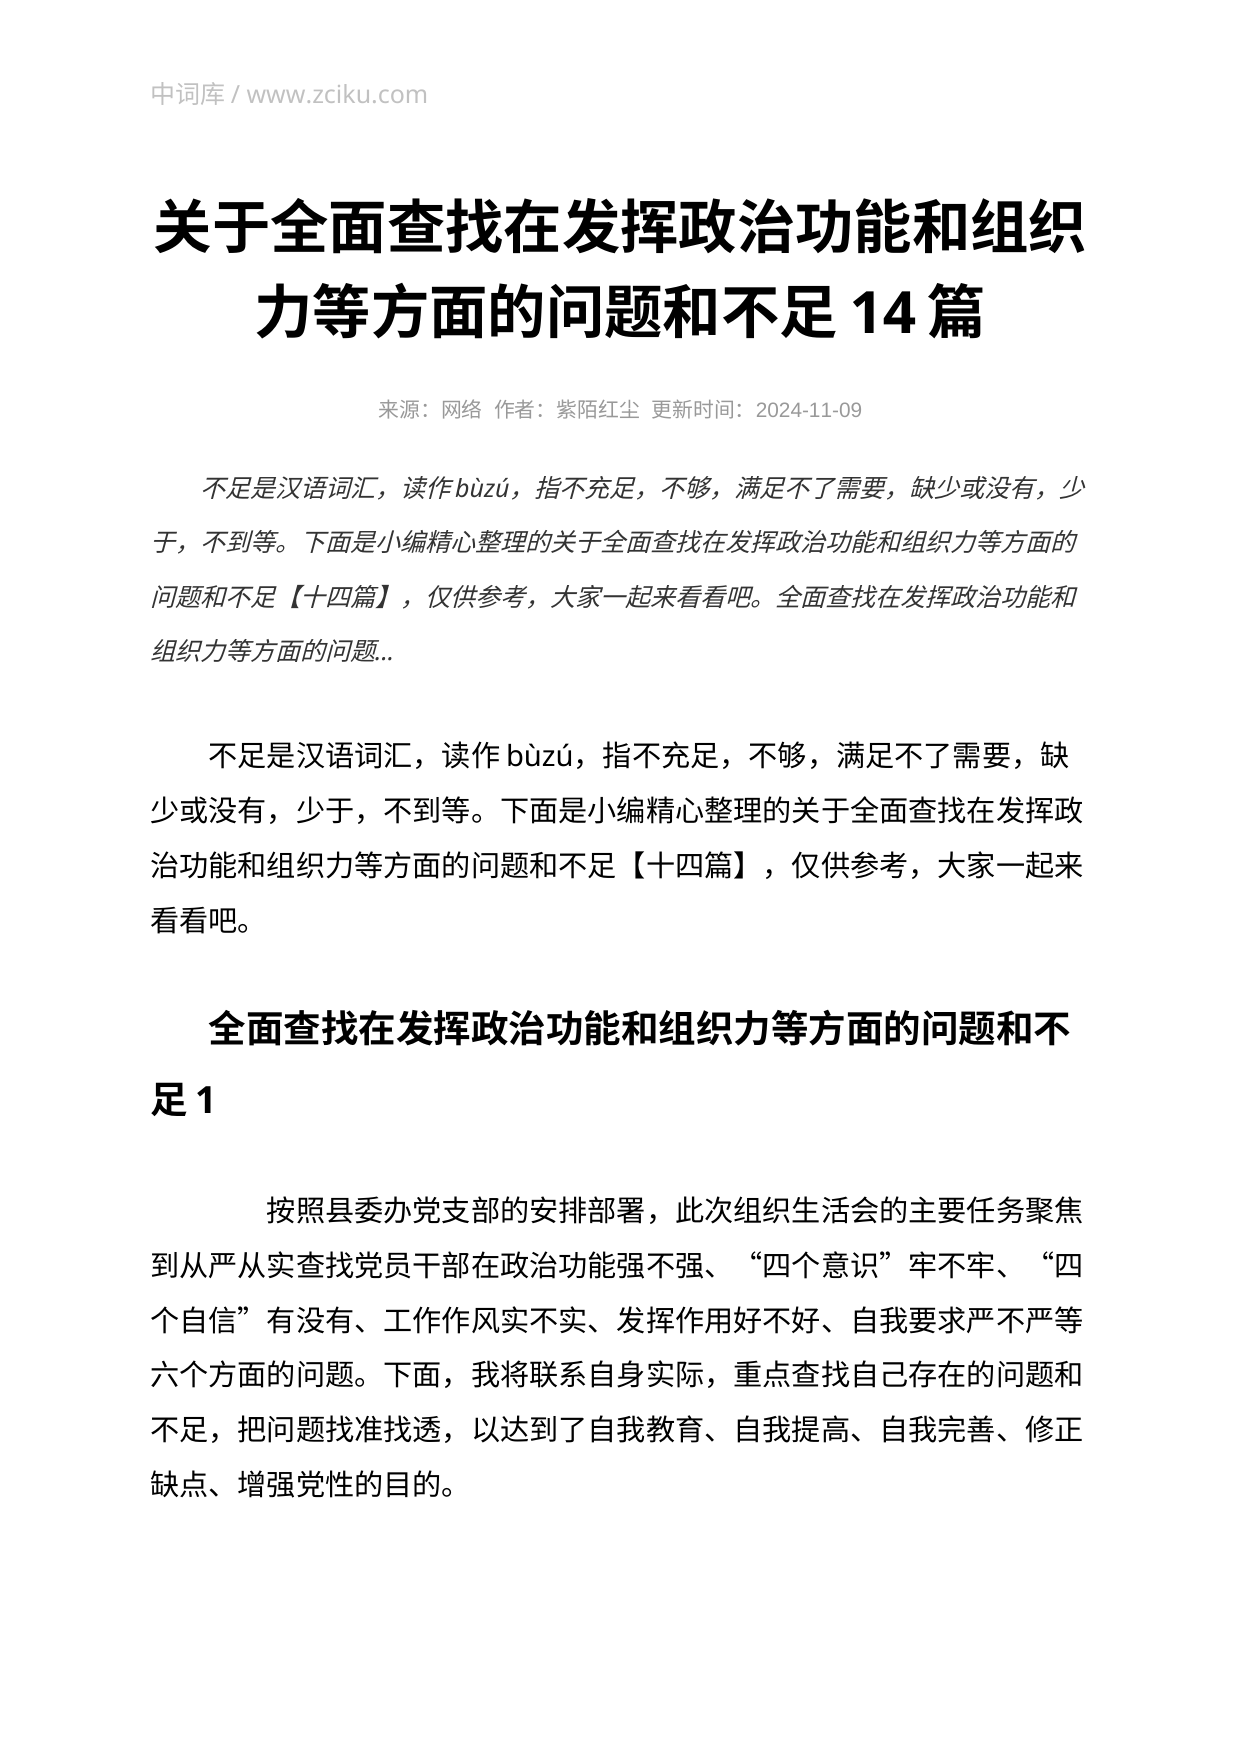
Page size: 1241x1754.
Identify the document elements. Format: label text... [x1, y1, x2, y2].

text 不足是汉语词汇，读作bùzú，指不充足，不够，满足不了需要，缺少或没有，少于，不到等。下面是小编精心整理的关于全面查找在发挥政治功能和组织力等方面的问题和不足【十四篇】，仅供参考，大家一起来看看吧。 [150, 733, 1090, 940]
text 来源：网络 作者：紫陌红尘 更新时间：2024-11-09 [150, 397, 1090, 421]
text 全面查找在发挥政治功能和组织力等方面的问题和不足1 [150, 999, 1090, 1124]
subtitle 关于全面查找在发挥政治功能和组织力等方面的问题和不足14篇 [150, 181, 1090, 351]
text 不足是汉语词汇，读作bùzú，指不充足，不够，满足不了需要，缺少或没有，少于，不到等。下面是小编精心整理的关于全面查找在发挥政治功能和组织力等方面的问题和不足【十四篇】，仅供参考，大家一起来看看吧。全面查找在发挥政治功能和组织力等方面的问题... [150, 468, 1090, 668]
text 按照县委办党支部的安排部署，此次组织生活会的主要任务聚焦到从严从实查找党员干部在政治功能强不强、“四个意识”牢不牢、“四个自信”有没有、工作作风实不实、发挥作用好不好、自我要求严不严等六个方面的问题。下面，我将联系自身实际，重点查找自己存在的问题和不足，把问题找准找透，以达到了自我教育、自我提高、自我完善、修正缺点、增强党性的目的。 [150, 1187, 1090, 1504]
